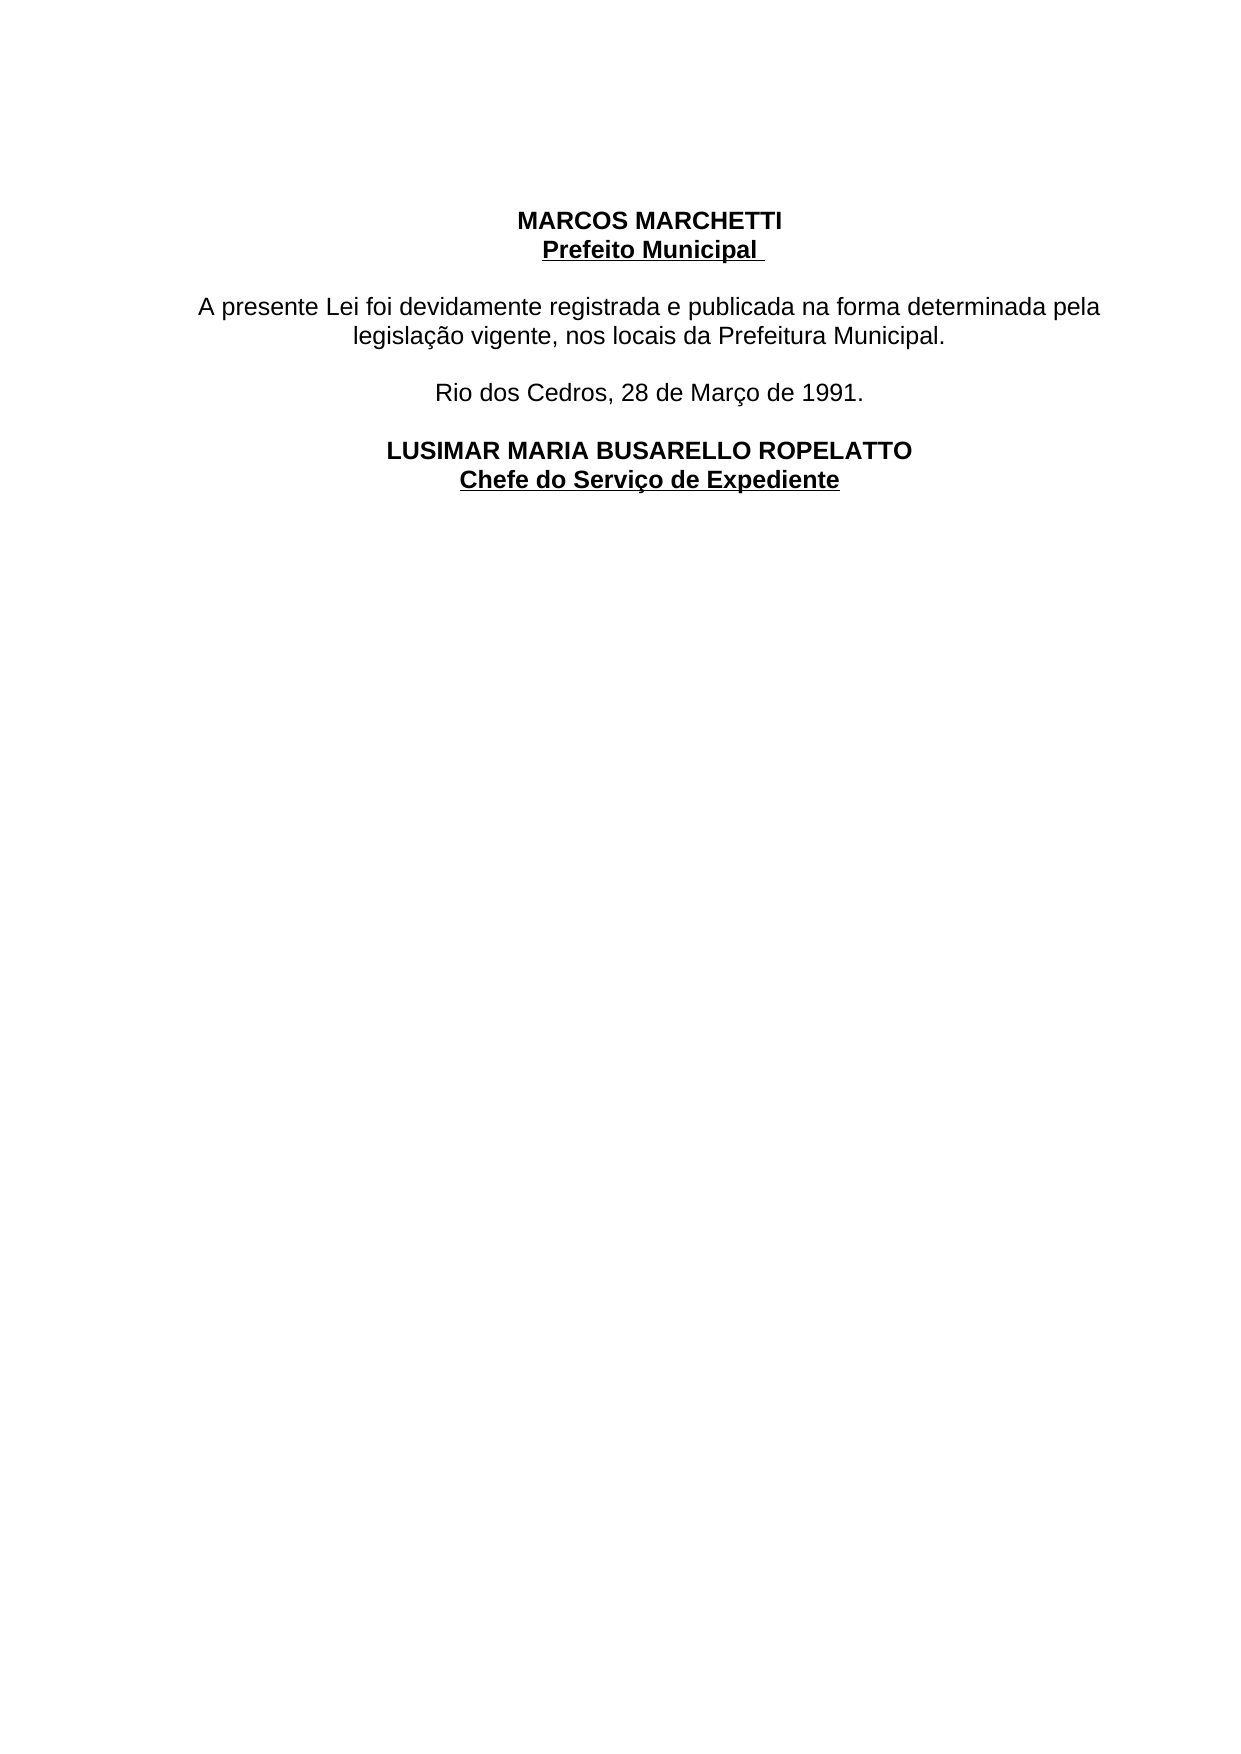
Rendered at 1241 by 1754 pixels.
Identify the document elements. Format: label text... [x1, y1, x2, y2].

text LUSIMAR MARIA BUSARELLO ROPELATTO [177, 436, 1122, 465]
text Prefeito Municipal [177, 235, 1122, 263]
text Rio dos Cedros, 28 de Março de 1991. [177, 378, 1122, 407]
text Chefe do Serviço de Expediente [177, 465, 1122, 493]
text A presente Lei foi devidamente registrada e publicada na forma determinada pela legislação vigente, nos locais da Prefeitura Municipal. [177, 292, 1122, 350]
text MARCOS MARCHETTI [177, 206, 1122, 235]
